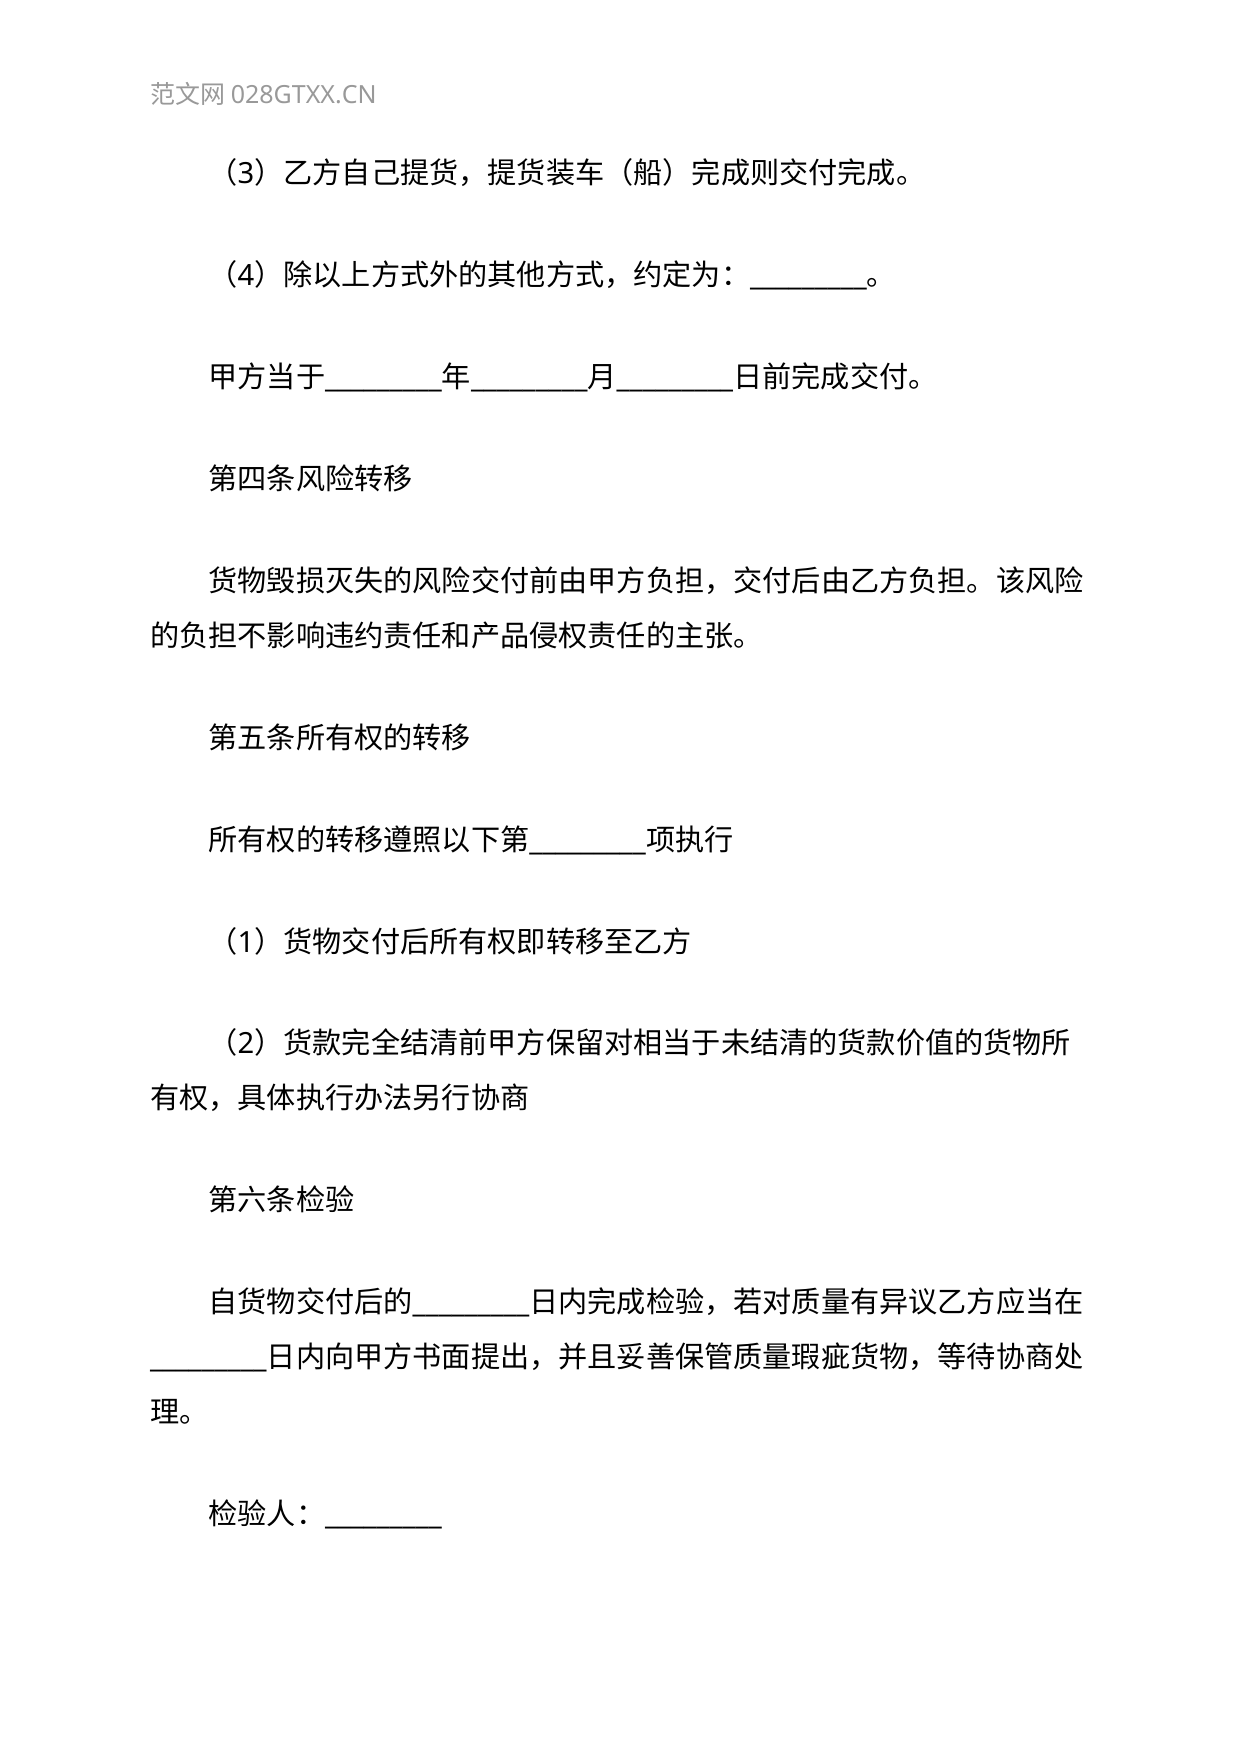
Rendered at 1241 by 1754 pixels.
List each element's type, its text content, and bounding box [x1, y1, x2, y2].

text 自货物交付后的_________日内完成检验，若对质量有异议乙方应当在_________日内向甲方书面提出，并且妥善保管质量瑕疵货物，等待协商处理。 [150, 1279, 1090, 1431]
text （2）货款完全结清前甲方保留对相当于未结清的货款价值的货物所有权，具体执行办法另行协商 [150, 1020, 1090, 1117]
text 第四条风险转移 [150, 456, 1090, 498]
text 第五条所有权的转移 [150, 714, 1090, 757]
text （4）除以上方式外的其他方式，约定为：_________。 [150, 252, 1090, 294]
text 所有权的转移遵照以下第_________项执行 [150, 816, 1090, 858]
text 第六条检验 [150, 1177, 1090, 1219]
text 检验人：_________ [150, 1490, 1090, 1533]
text 货物毁损灭失的风险交付前由甲方负担，交付后由乙方负担。该风险的负担不影响违约责任和产品侵权责任的主张。 [150, 558, 1090, 655]
text （3）乙方自己提货，提货装车（船）完成则交付完成。 [150, 150, 1090, 192]
text （1）货物交付后所有权即转移至乙方 [150, 918, 1090, 961]
text 甲方当于_________年_________月_________日前完成交付。 [150, 354, 1090, 396]
